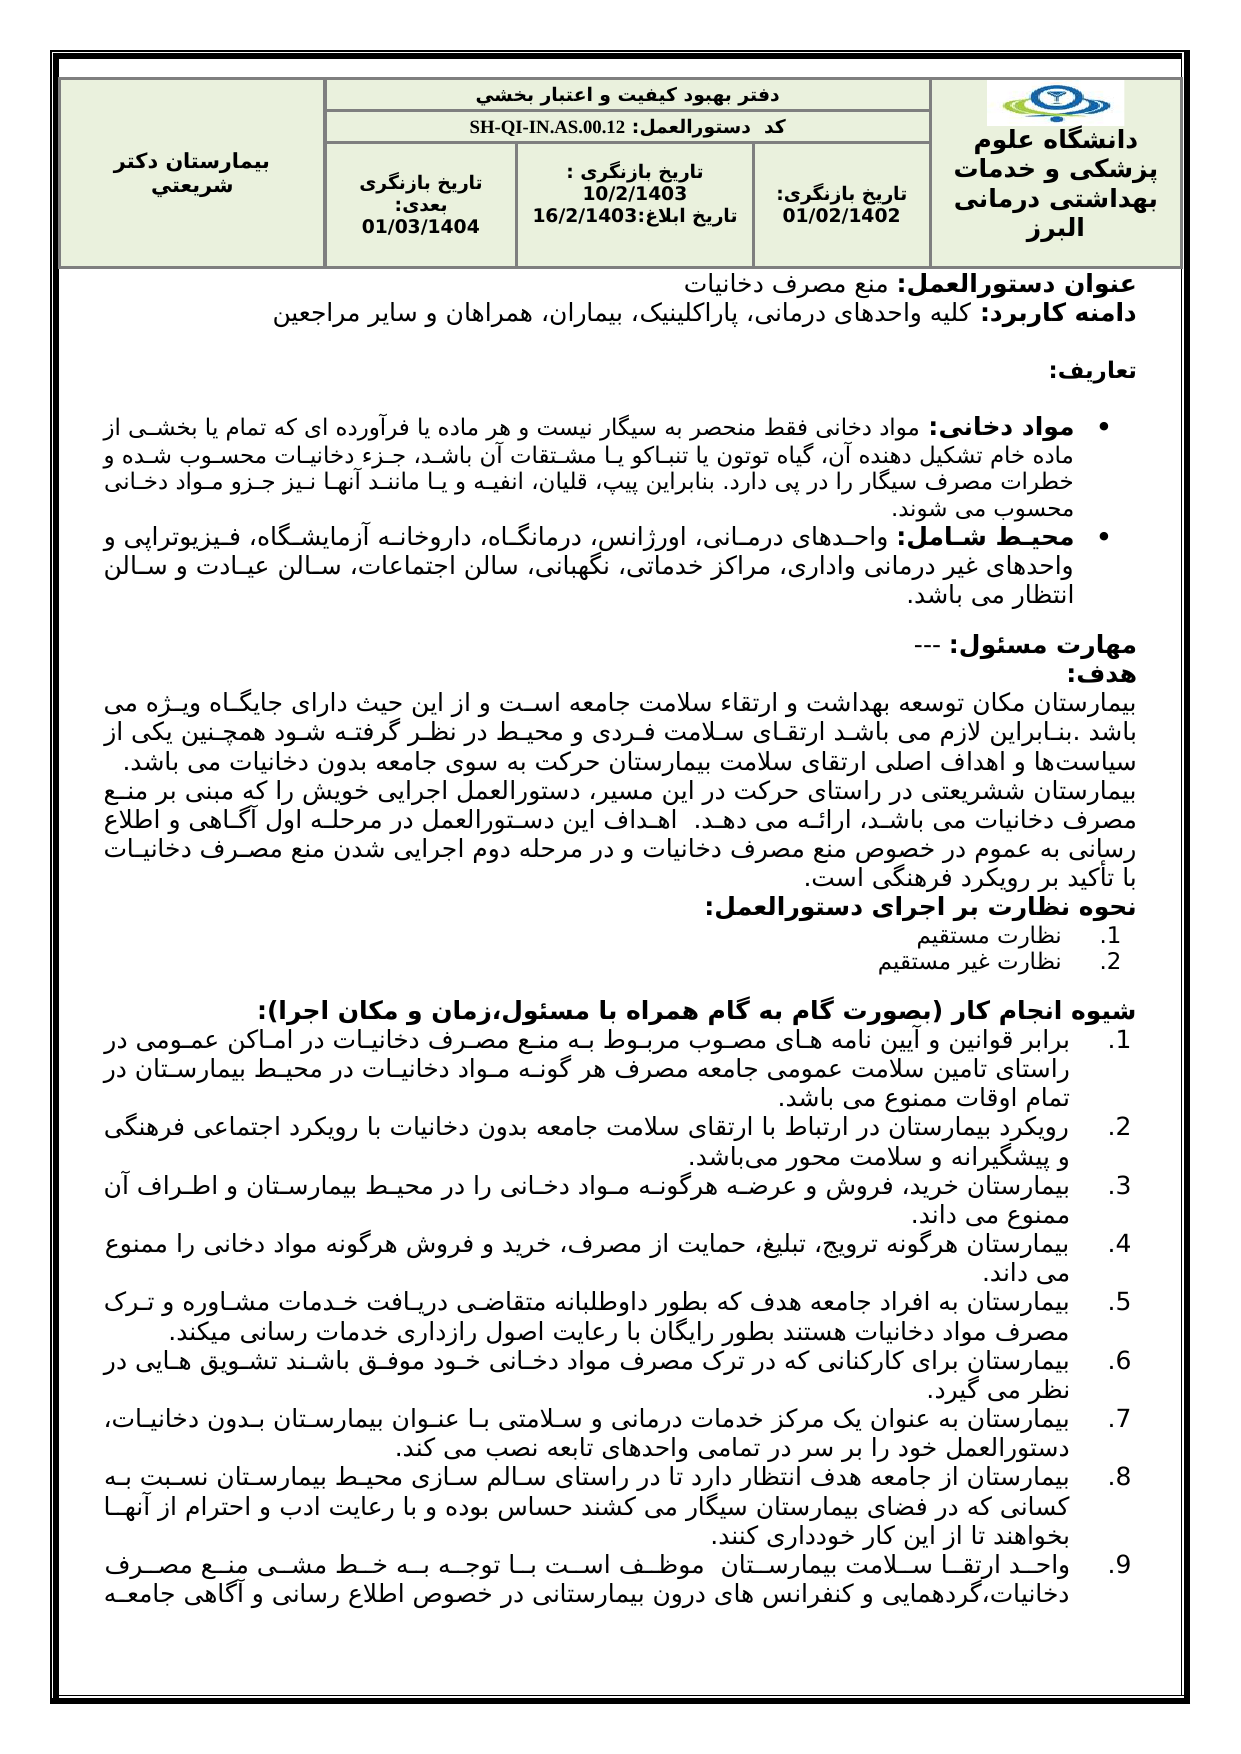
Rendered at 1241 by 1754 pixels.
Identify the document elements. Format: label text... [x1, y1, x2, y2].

list بیمارستان هرگونه ترویج، تبلیغ، حمایت از مصرف، خرید و فروش هرگونه مواد دخانی را ممنوع می داند. [103, 1229, 1107, 1288]
text عنوان دستورالعمل: منع مصرف دخانیات [103, 269, 1137, 298]
text تعاریف: [103, 357, 1137, 383]
picture [987, 80, 1125, 126]
table_cell تاریخ بازنگری بعدی: 01/03/1404 [327, 144, 515, 266]
list بیمارستان به افراد جامعه هدف که بطور داوطلبانه متقاضی دریافت خدمات مشاوره و ترک مصرف مواد دخانیات هستند بطور رایگان با رعایت اصول رازداری خدمات رسانی میکند. [103, 1288, 1107, 1346]
list بیمارستان به عنوان یک مرکز خدمات درمانی و سلامتی با عنوان بیمارستان بدون دخانیات، دستورالعمل خود را بر سر در تمامی واحدهای تابعه نصب می کند. [103, 1404, 1107, 1463]
table_header بيمارستان دكتر شريعتي [61, 80, 323, 266]
table_header دانشگاه علوم پزشکی و خدمات بهداشتی درمانی البرز [932, 80, 1180, 266]
list بیمارستان خرید، فروش و عرضه هرگونه مواد دخانی را در محیط بیمارستان و اطراف آن ممنوع می داند. [103, 1171, 1107, 1229]
table_cell تاریخ بازنگری: 01/02/1402 [755, 144, 929, 266]
text هدف: [103, 659, 1137, 688]
table_cell کد دستورالعمل: SH-QI-IN.AS.00.12 [327, 112, 929, 141]
text مهارت مسئول: --- [103, 630, 1137, 659]
list نظارت غير مستقيم [103, 948, 1099, 975]
list برابر قوانین و آیین نامه های مصوب مربوط به منع مصرف دخانیات در اماکن عمومی در راستای تامین سلامت عمومی جامعه مصرف هر گونه مواد دخانیات در محیط بیمارستان در تمام اوقات ممنوع می باشد. [103, 1025, 1107, 1113]
list مواد دخانی: مواد دخانی فقط منحصر به سیگار نیست و هر ماده یا فرآورده ای که تمام یا بخشی از ماده خام تشکیل دهنده آن، گیاه توتون یا تنباکو یا مشتقات آن باشد، جزء دخانیات محسوب شده و خطرات مصرف سیگار را در پی دارد. بنابراین پیپ، قلیان، انفیه و یا مانند آنها نیز جزو مواد دخانی محسوب می شوند. [103, 413, 1099, 522]
list رویکرد بیمارستان در ارتباط با ارتقای سلامت جامعه بدون دخانیات با رویکرد اجتماعی فرهنگی و پیشگیرانه و سلامت محور می‌باشد. [103, 1113, 1107, 1171]
list بیمارستان از جامعه هدف انتظار دارد تا در راستای سالم سازی محیط بیمارستان نسبت به کسانی که در فضای بیمارستان سیگار می کشند حساس بوده و با رعایت ادب و احترام از آنها بخواهند تا از این کار خودداری کنند. [103, 1463, 1107, 1550]
table_header دفتر بهبود کیفیت و اعتبار بخشي [327, 80, 929, 109]
list بیمارستان برای کارکنانی که در ترک مصرف مواد دخانی خود موفق باشند تشویق هایی در نظر می گیرد. [103, 1346, 1107, 1404]
text دامنه کاربرد: کلیه واحدهای درمانی، پاراکلینیک، بیماران، همراهان و سایر مراجعین [103, 298, 1137, 328]
table_cell تاریخ بازنگری :10/2/1403 تاریخ ابلاغ:16/2/1403 [518, 144, 752, 266]
text نحوه نظارت بر اجرای دستورالعمل: [103, 893, 1137, 922]
text بیمارستان مکان توسعه بهداشت و ارتقاء سلامت جامعه است و از این حیث دارای جایگاه ویژه می باشد .بنابراین لازم می باشد ارتقای سلامت فردی و محیط در نظر گرفته شود همچنین یکی از سیاست‌ها و اهداف اصلی ارتقای سلامت بیمارستان حرکت به سوی جامعه بدون دخانیات می باشد. [103, 688, 1137, 776]
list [103, 1550, 1107, 1608]
text شیوه انجام کار (بصورت گام به گام همراه با مسئول،زمان و مکان اجرا): [103, 996, 1137, 1025]
list محیط شامل: واحدهای درمانی، اورژانس، درمانگاه، داروخانه آزمایشگاه، فیزیوتراپی و واحدهای غیر درمانی واداری، مراکز خدماتی، نگهبانی، سالن اجتماعات، سالن عیادت و سالن انتظار می باشد. [103, 522, 1099, 609]
text بیمارستان ششریعتی در راستای حرکت در این مسیر، دستورالعمل اجرایی خویش را که مبنی بر منع مصرف دخانیات می باشد، ارائه می دهد. اهداف این دستورالعمل در مرحله اول آگاهی و اطلاع رسانی به عموم در خصوص منع مصرف دخانیات و در مرحله دوم اجرایی شدن منع مصرف دخانیات با تأکید بر رویکرد فرهنگی است. [103, 776, 1137, 893]
list نظارت مستقيم [103, 922, 1099, 948]
